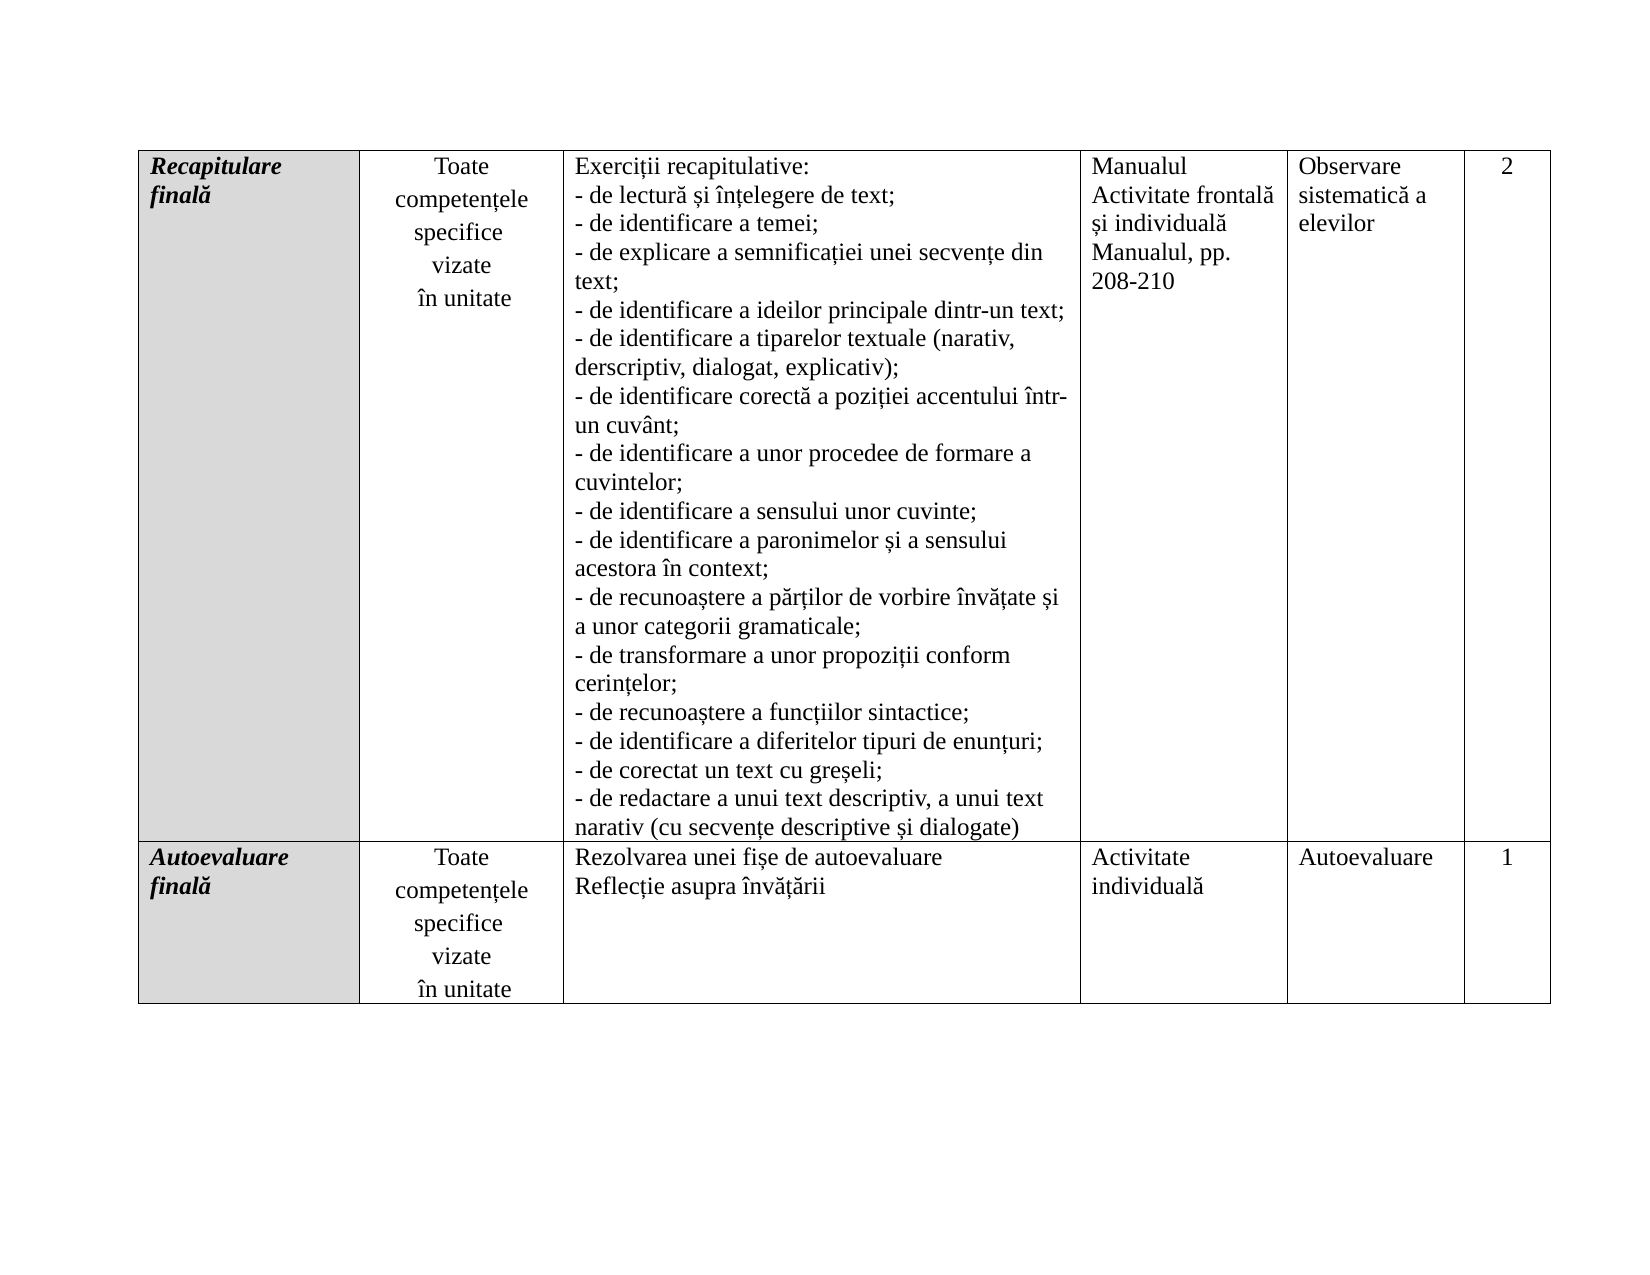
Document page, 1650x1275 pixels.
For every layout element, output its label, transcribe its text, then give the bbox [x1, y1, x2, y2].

table_cell 1 [1465, 842, 1550, 1003]
table_cell Recapitulare finală [139, 151, 359, 841]
table_cell Autoevaluare [1288, 842, 1464, 1003]
table_cell Toate competențele specifice vizate în unitate [360, 151, 563, 841]
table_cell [360, 842, 563, 1003]
table_cell Autoevaluare finală [139, 842, 359, 1003]
table_cell Exerciții recapitulative: - de lectură și înțelegere de text; - de identificare a temei; - de explicare a semnificației unei secvențe din text; - de identificare a ideilor principale dintr-un text; - de identificare a tiparelor textuale (narativ, derscriptiv, dialogat, explicativ); - de identificare corectă a poziției accentului într-un cuvânt; - de identificare a unor procedee de formare a cuvintelor; - de identificare a sensului unor cuvinte; - de identificare a paronimelor și a sensului acestora în context; - de recunoaștere a părților de vorbire învățate și a unor categorii gramaticale; - de transformare a unor propoziții conform cerințelor; - de recunoaștere a funcțiilor sintactice; - de identificare a diferitelor tipuri de enunțuri; - de corectat un text cu greșeli; - de redactare a unui text descriptiv, a unui text narativ (cu secvențe descriptive și dialogate) [564, 151, 1080, 841]
table_cell 2 [1465, 151, 1550, 841]
table_cell Manualul Activitate frontală și individuală Manualul, pp. 208-210 [1081, 151, 1287, 841]
table_cell Observare sistematică a elevilor [1288, 151, 1464, 841]
table_cell Activitate individuală [1081, 842, 1287, 1003]
table_cell Rezolvarea unei fișe de autoevaluare Reflecție asupra învățării [564, 842, 1080, 1003]
